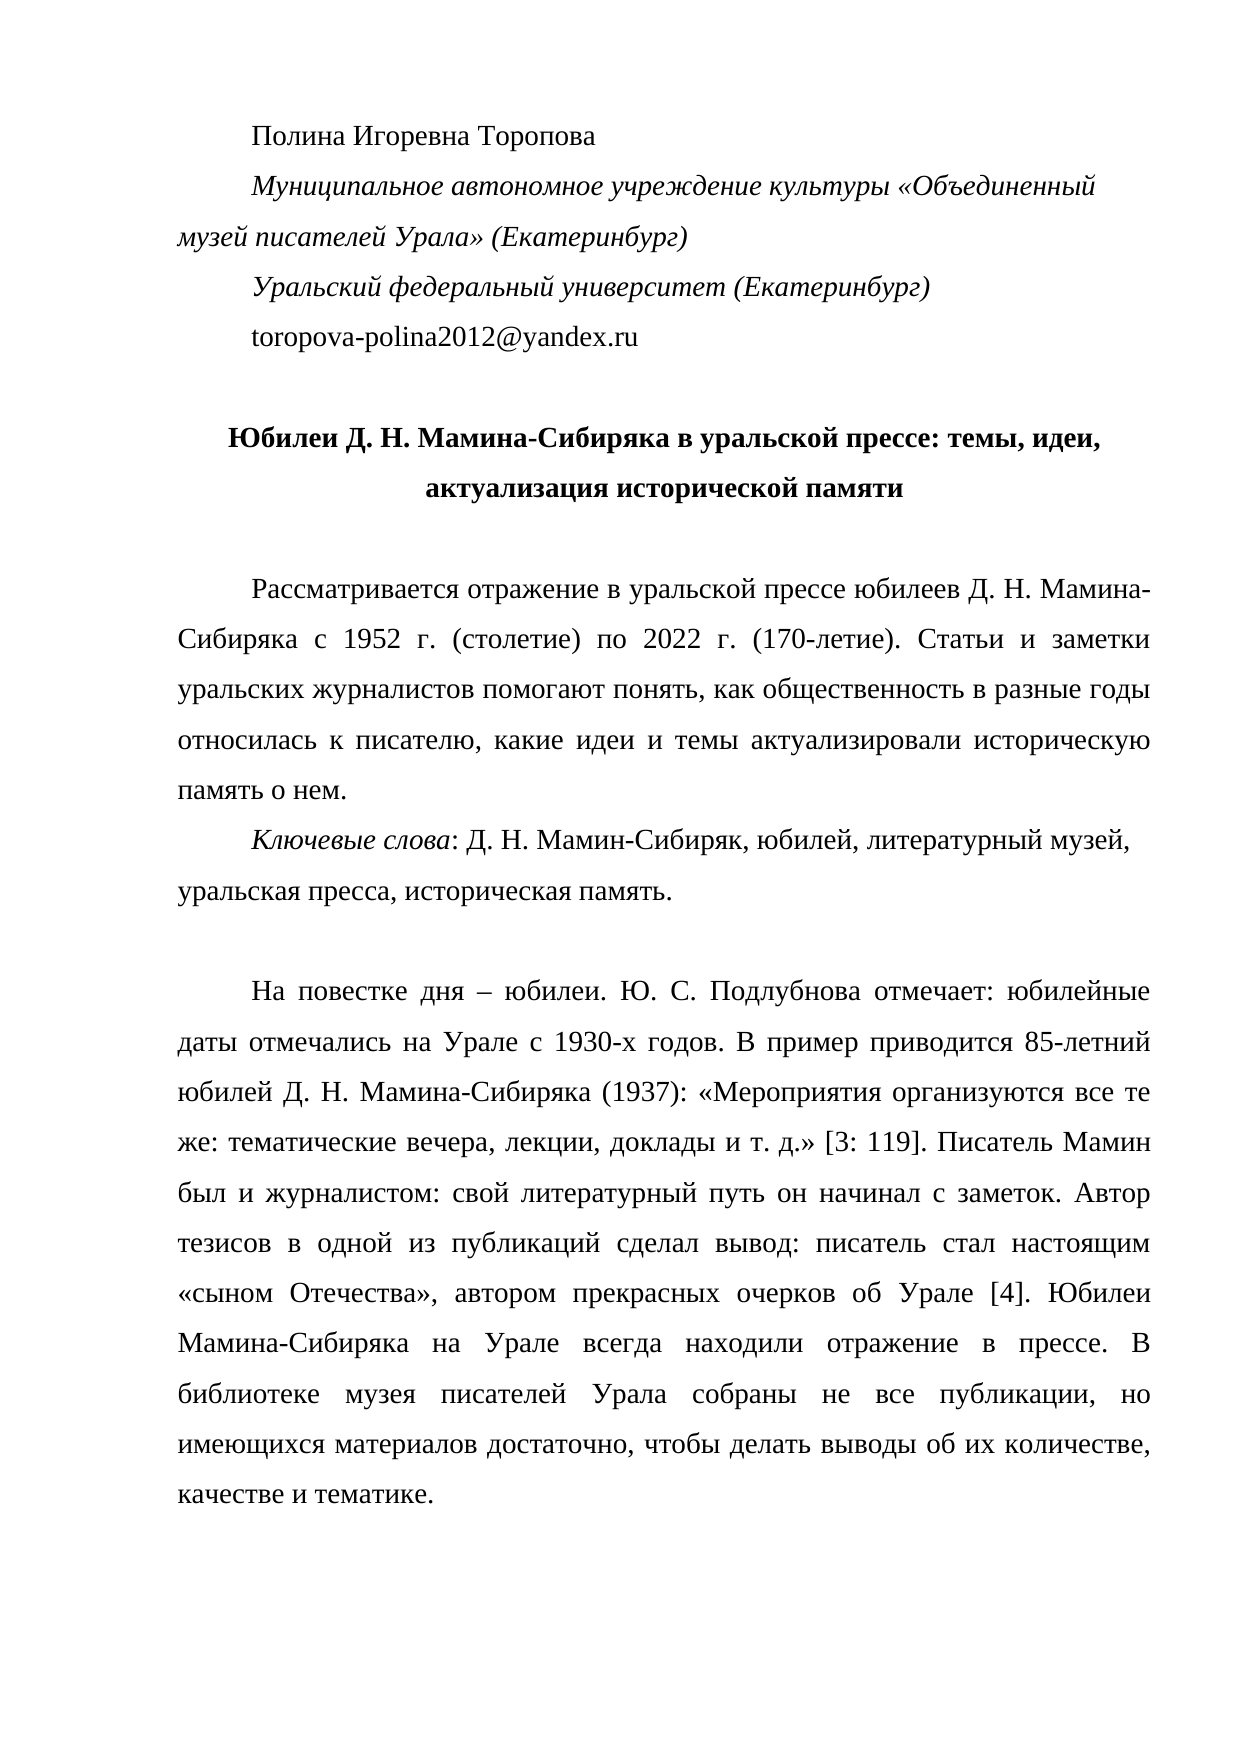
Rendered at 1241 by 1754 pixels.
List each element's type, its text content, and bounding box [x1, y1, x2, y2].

text На повестке дня – юбилеи. Ю. С. Подлубнова отмечает: юбилейные даты отмечались на Урале с 1930-х годов. В пример приводится 85-летний юбилей Д. Н. Мамина-Сибиряка (1937): «Мероприятия организуются все те же: тематические вечера, лекции, доклады и т. д.» [3: 119]. Писатель Мамин был и журналистом: свой литературный путь он начинал с заметок. Автор тезисов в одной из публикаций сделал вывод: писатель стал настоящим «сыном Отечества», автором прекрасных очерков об Урале [4]. Юбилеи Мамина-Сибиряка на Урале всегда находили отражение в прессе. В библиотеке музея писателей Урала собраны не все публикации, но имеющихся материалов достаточно, чтобы делать выводы об их количестве, качестве и тематике. [177, 973, 1152, 1510]
text Муниципальное автономное учреждение культуры «Объединенный музей писателей Урала» (Екатеринбург) [177, 168, 1152, 252]
text Уральский федеральный университет (Екатеринбург) [177, 269, 1152, 303]
text Ключевые слова: Д. Н. Мамин-Сибиряк, юбилей, литературный музей, уральская пресса, историческая память. [177, 822, 1152, 906]
text Юбилеи Д. Н. Мамина-Сибиряка в уральской прессе: темы, идеи, актуализация исторической памяти [177, 420, 1152, 504]
text Рассматривается отражение в уральской прессе юбилеев Д. Н. Мамина-Сибиряка с 1952 г. (столетие) по 2022 г. (170-летие). Статьи и заметки уральских журналистов помогают понять, как общественность в разные годы относилась к писателю, какие идеи и темы актуализировали историческую память о нем. [177, 571, 1152, 806]
text toropova-polina2012@yandex.ru [177, 319, 1152, 353]
text Полина Игоревна Торопова [177, 118, 1152, 152]
